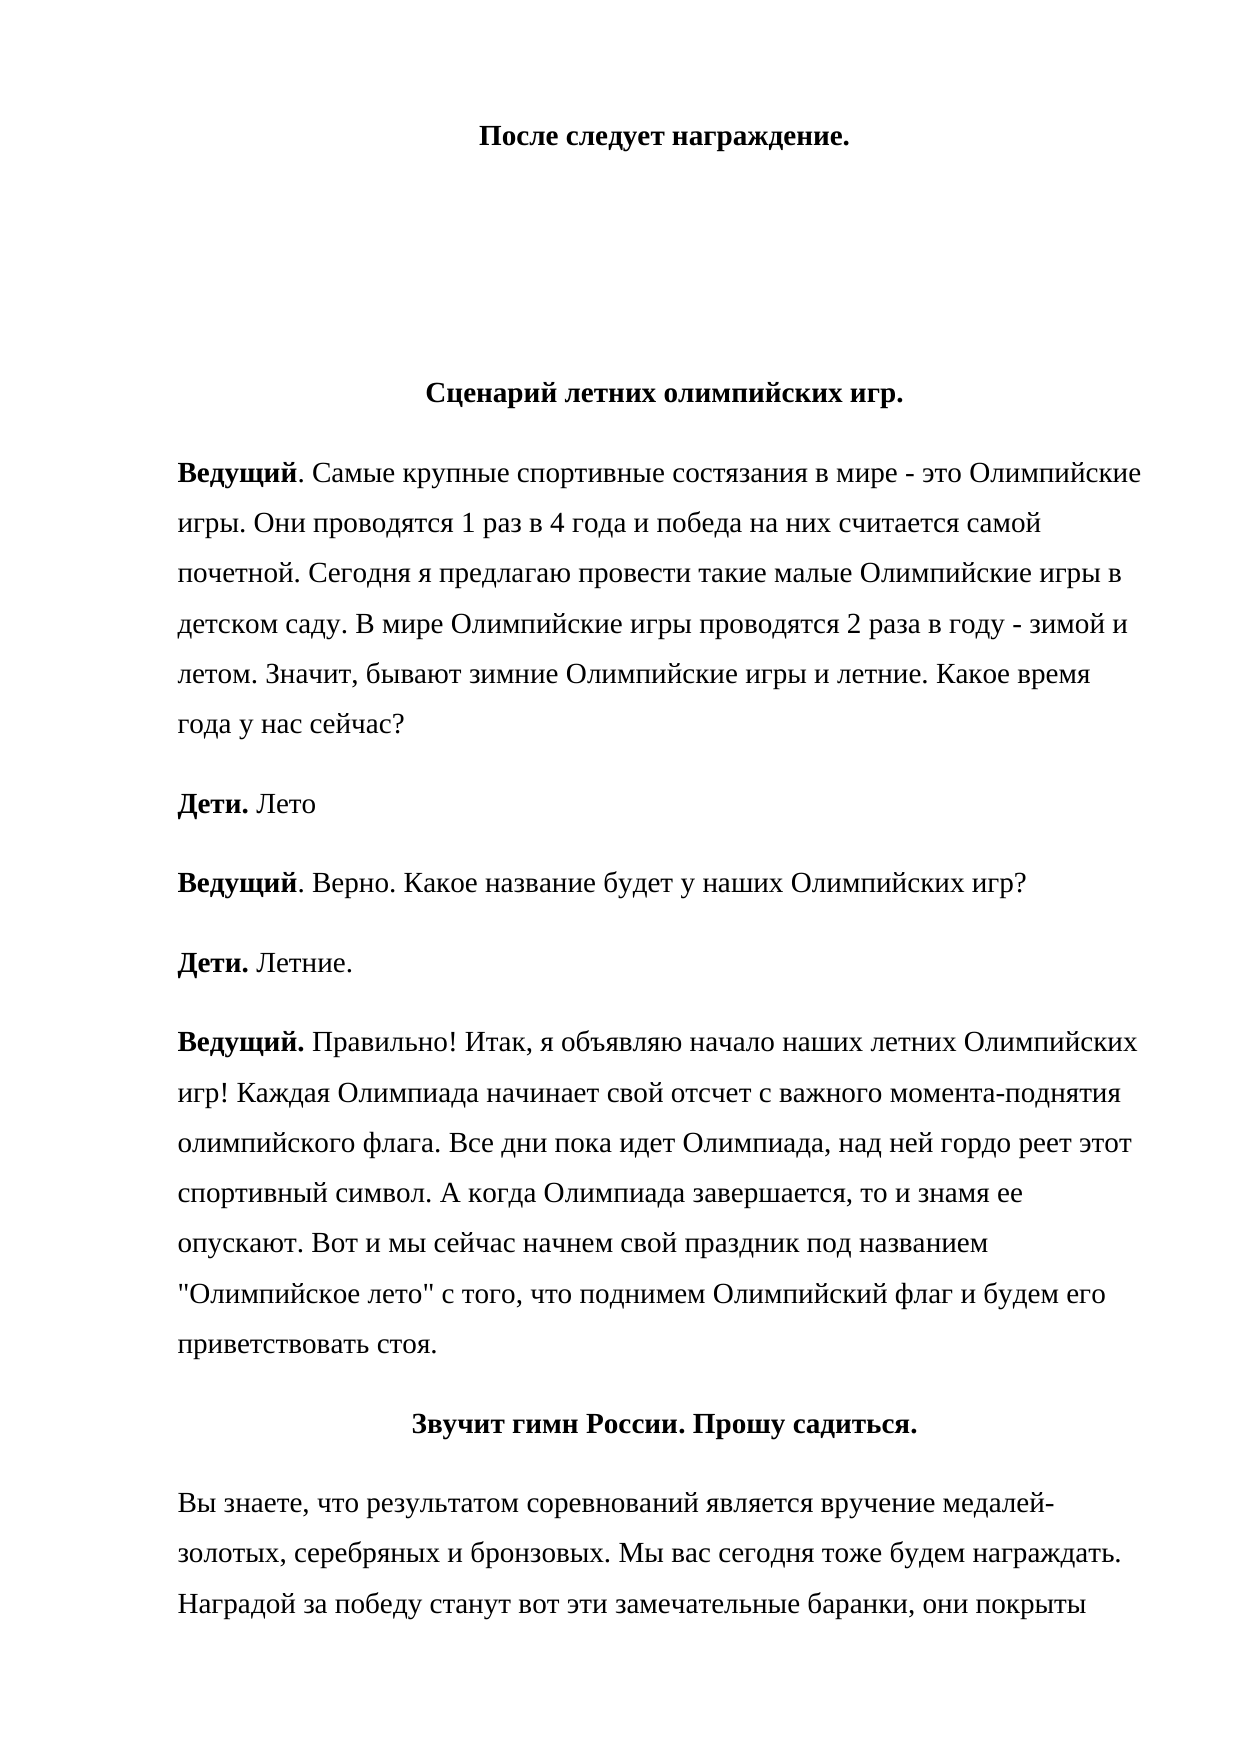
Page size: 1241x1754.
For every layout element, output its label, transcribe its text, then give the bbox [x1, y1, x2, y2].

text Дети. Летние. [177, 945, 1152, 978]
text Ведущий. Верно. Какое название будет у наших Олимпийских игр? [177, 865, 1152, 899]
text Дети. Лето [177, 786, 1152, 819]
text Сценарий летних олимпийских игр. [177, 375, 1152, 409]
text Звучит гимн России. Прошу садиться. [177, 1406, 1152, 1439]
text После следует награждение. [177, 118, 1152, 152]
text Вeдущий. Самые крупные спортивные состязания в мире - это Олимпийские игры. Они проводятся 1 раз в 4 года и победа на них считается самой почетной. Сегодня я предлагаю провести такие малые Олимпийские игры в детском саду. В мире Олимпийские игры проводятся 2 раза в году - зимой и летом. Значит, бывают зимние Олимпийские игры и летние. Какое время года у нас сейчас? [177, 455, 1152, 740]
text Ведущий. Правильно! Итак, я объявляю начало наших летних Олимпийских игр! Каждая Олимпиада начинает свой отсчет с важного момента-поднятия олимпийского флага. Все дни пока идет Олимпиада, над ней гордо реет этот спортивный символ. А когда Олимпиада завершается, то и знамя ее опускают. Вот и мы сейчас начнем свой праздник под названием "Олимпийское лето" с того, что поднимем Олимпийский флаг и будем его приветствовать стоя. [177, 1024, 1152, 1360]
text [177, 1485, 1152, 1619]
